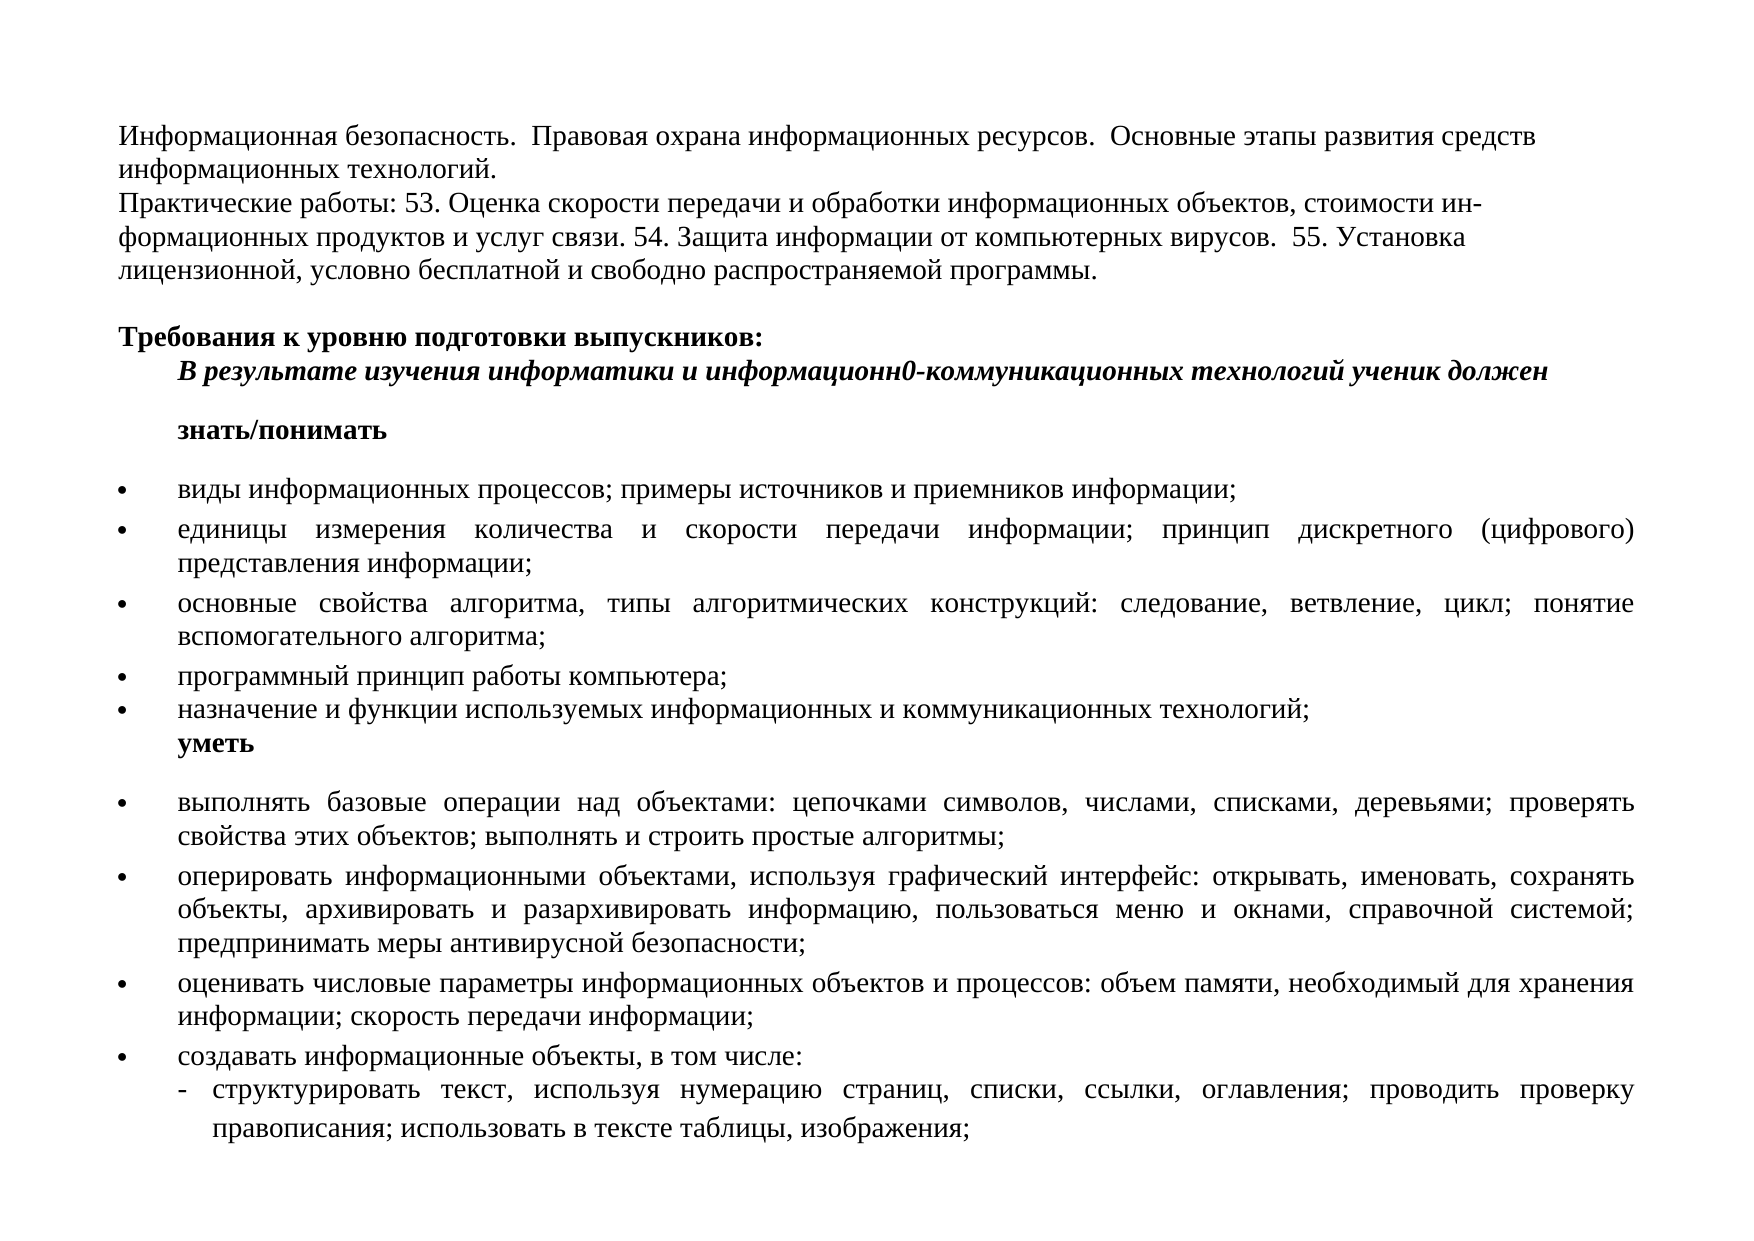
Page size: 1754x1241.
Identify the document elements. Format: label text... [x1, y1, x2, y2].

list виды информационных процессов; примеры источников и приемников информации; [118, 472, 1636, 505]
list выполнять базовые операции над объектами: цепочками символов, числами, списками, деревьями; проверять свойства этих объектов; выполнять и строить простые алгоритмы; [118, 784, 1636, 852]
list оперировать информационными объектами, используя графический интерфейс: открывать, именовать, сохранять объекты, архивировать и разархивировать информацию, пользоваться меню и окнами, справочной системой; предпринимать меры антивирусной безопасности; [118, 858, 1636, 958]
text В результате изучения информатики и информационн0-коммуникационных технологий ученик должен [118, 353, 1636, 386]
list основные свойства алгоритма, типы алгоритмических конструкций: следование, ветвление, цикл; понятие вспомогательного алгоритма; [118, 585, 1636, 652]
list программный принцип работы компьютера; [118, 658, 1636, 692]
list назначение и функции используемых информационных и коммуникационных технологий; [118, 692, 1636, 725]
text уметь [118, 725, 1636, 759]
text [118, 118, 1636, 185]
text Практические работы: 53. Оценка скорости передачи и обработки информационных объектов, стоимости ин- формационных продуктов и услуг связи. 54. Защита информации от компьютерных вирусов. 55. Установка лицензионной, условно бесплатной и свободно распространяемой программы. [118, 185, 1636, 286]
text знать/понимать [118, 412, 1636, 446]
text - структурировать текст, используя нумерацию страниц, списки, ссылки, оглавления; проводить проверку правописания; использовать в тексте таблицы, изображения; [177, 1072, 1636, 1144]
text Требования к уровню подготовки выпускников: [118, 319, 1636, 353]
list единицы измерения количества и скорости передачи информации; принцип дискретного (цифрового) представления информации; [118, 511, 1636, 578]
list создавать информационные объекты, в том числе: [118, 1038, 1636, 1072]
list оценивать числовые параметры информационных объектов и процессов: объем памяти, необходимый для хранения информации; скорость передачи информации; [118, 965, 1636, 1032]
